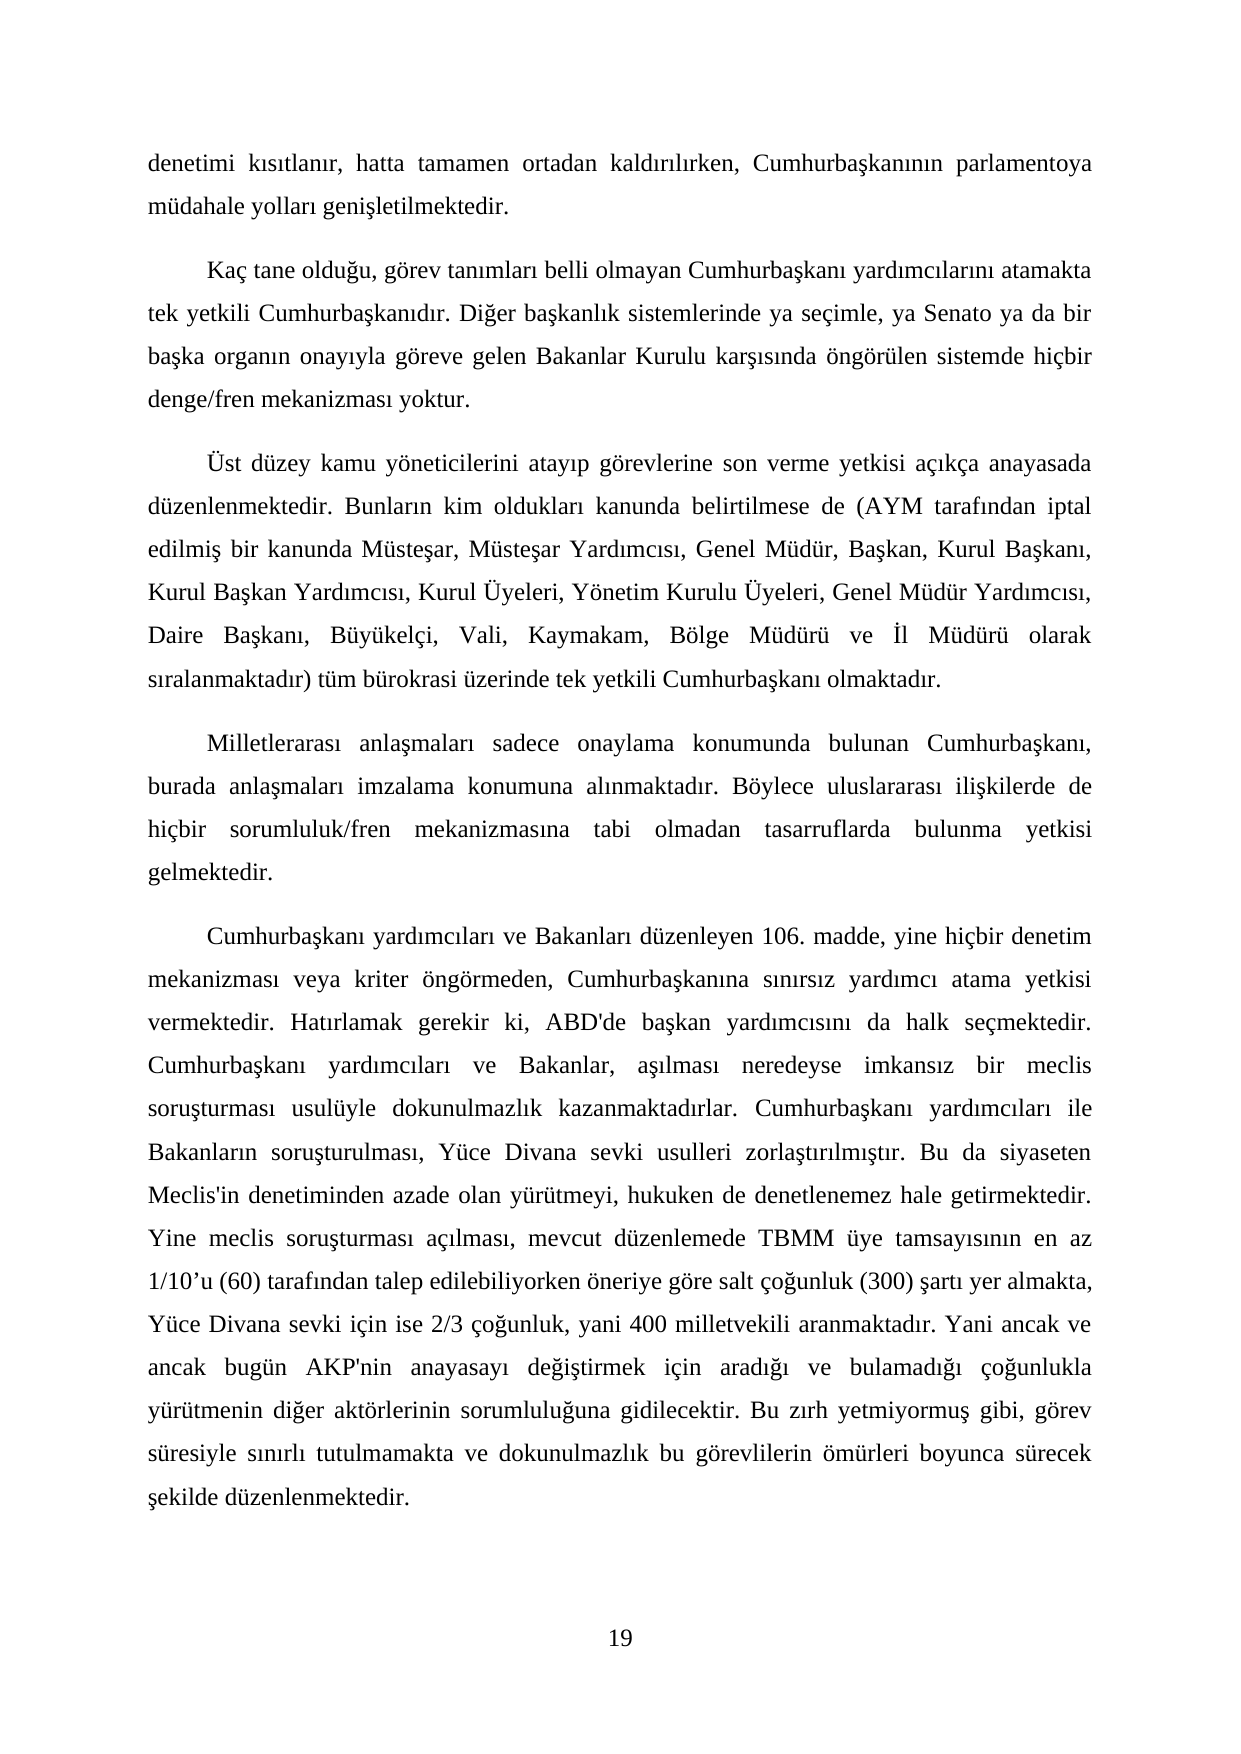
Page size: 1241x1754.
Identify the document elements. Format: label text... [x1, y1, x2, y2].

text Kaç tane olduğu, görev tanımları belli olmayan Cumhurbaşkanı yardımcılarını atamakta tek yetkili Cumhurbaşkanıdır. Diğer başkanlık sistemlerinde ya seçimle, ya Senato ya da bir başka organın onayıyla göreve gelen Bakanlar Kurulu karşısında öngörülen sistemde hiçbir denge/fren mekanizması yoktur. [148, 255, 1093, 413]
text Cumhurbaşkanı yardımcıları ve Bakanları düzenleyen 106. madde, yine hiçbir denetim mekanizması veya kriter öngörmeden, Cumhurbaşkanına sınırsız yardımcı atama yetkisi vermektedir. Hatırlamak gerekir ki, ABD'de başkan yardımcısını da halk seçmektedir. Cumhurbaşkanı yardımcıları ve Bakanlar, aşılması neredeyse imkansız bir meclis soruşturması usulüyle dokunulmazlık kazanmaktadırlar. Cumhurbaşkanı yardımcıları ile Bakanların soruşturulması, Yüce Divana sevki usulleri zorlaştırılmıştır. Bu da siyaseten Meclis'in denetiminden azade olan yürütmeyi, hukuken de denetlenemez hale getirmektedir. Yine meclis soruşturması açılması, mevcut düzenlemede TBMM üye tamsayısının en az 1/10’u (60) tarafından talep edilebiliyorken öneriye göre salt çoğunluk (300) şartı yer almakta, Yüce Divana sevki için ise 2/3 çoğunluk, yani 400 milletvekili aranmaktadır. Yani ancak ve ancak bugün AKP'nin anayasayı değiştirmek için aradığı ve bulamadığı çoğunlukla yürütmenin diğer aktörlerinin sorumluluğuna gidilecektir. Bu zırh yetmiyormuş gibi, görev süresiyle sınırlı tutulmamakta ve dokunulmazlık bu görevlilerin ömürleri boyunca sürecek şekilde düzenlenmektedir. [148, 921, 1093, 1510]
text Milletlerarası anlaşmaları sadece onaylama konumunda bulunan Cumhurbaşkanı, burada anlaşmaları imzalama konumuna alınmaktadır. Böylece uluslararası ilişkilerde de hiçbir sorumluluk/fren mekanizmasına tabi olmadan tasarruflarda bulunma yetkisi gelmektedir. [148, 728, 1093, 886]
text Üst düzey kamu yöneticilerini atayıp görevlerine son verme yetkisi açıkça anayasada düzenlenmektedir. Bunların kim oldukları kanunda belirtilmese de (AYM tarafından iptal edilmiş bir kanunda Müsteşar, Müsteşar Yardımcısı, Genel Müdür, Başkan, Kurul Başkanı, Kurul Başkan Yardımcısı, Kurul Üyeleri, Yönetim Kurulu Üyeleri, Genel Müdür Yardımcısı, Daire Başkanı, Büyükelçi, Vali, Kaymakam, Bölge Müdürü ve İl Müdürü olarak sıralanmaktadır) tüm bürokrasi üzerinde tek yetkili Cumhurbaşkanı olmaktadır. [148, 448, 1093, 692]
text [148, 148, 1093, 219]
